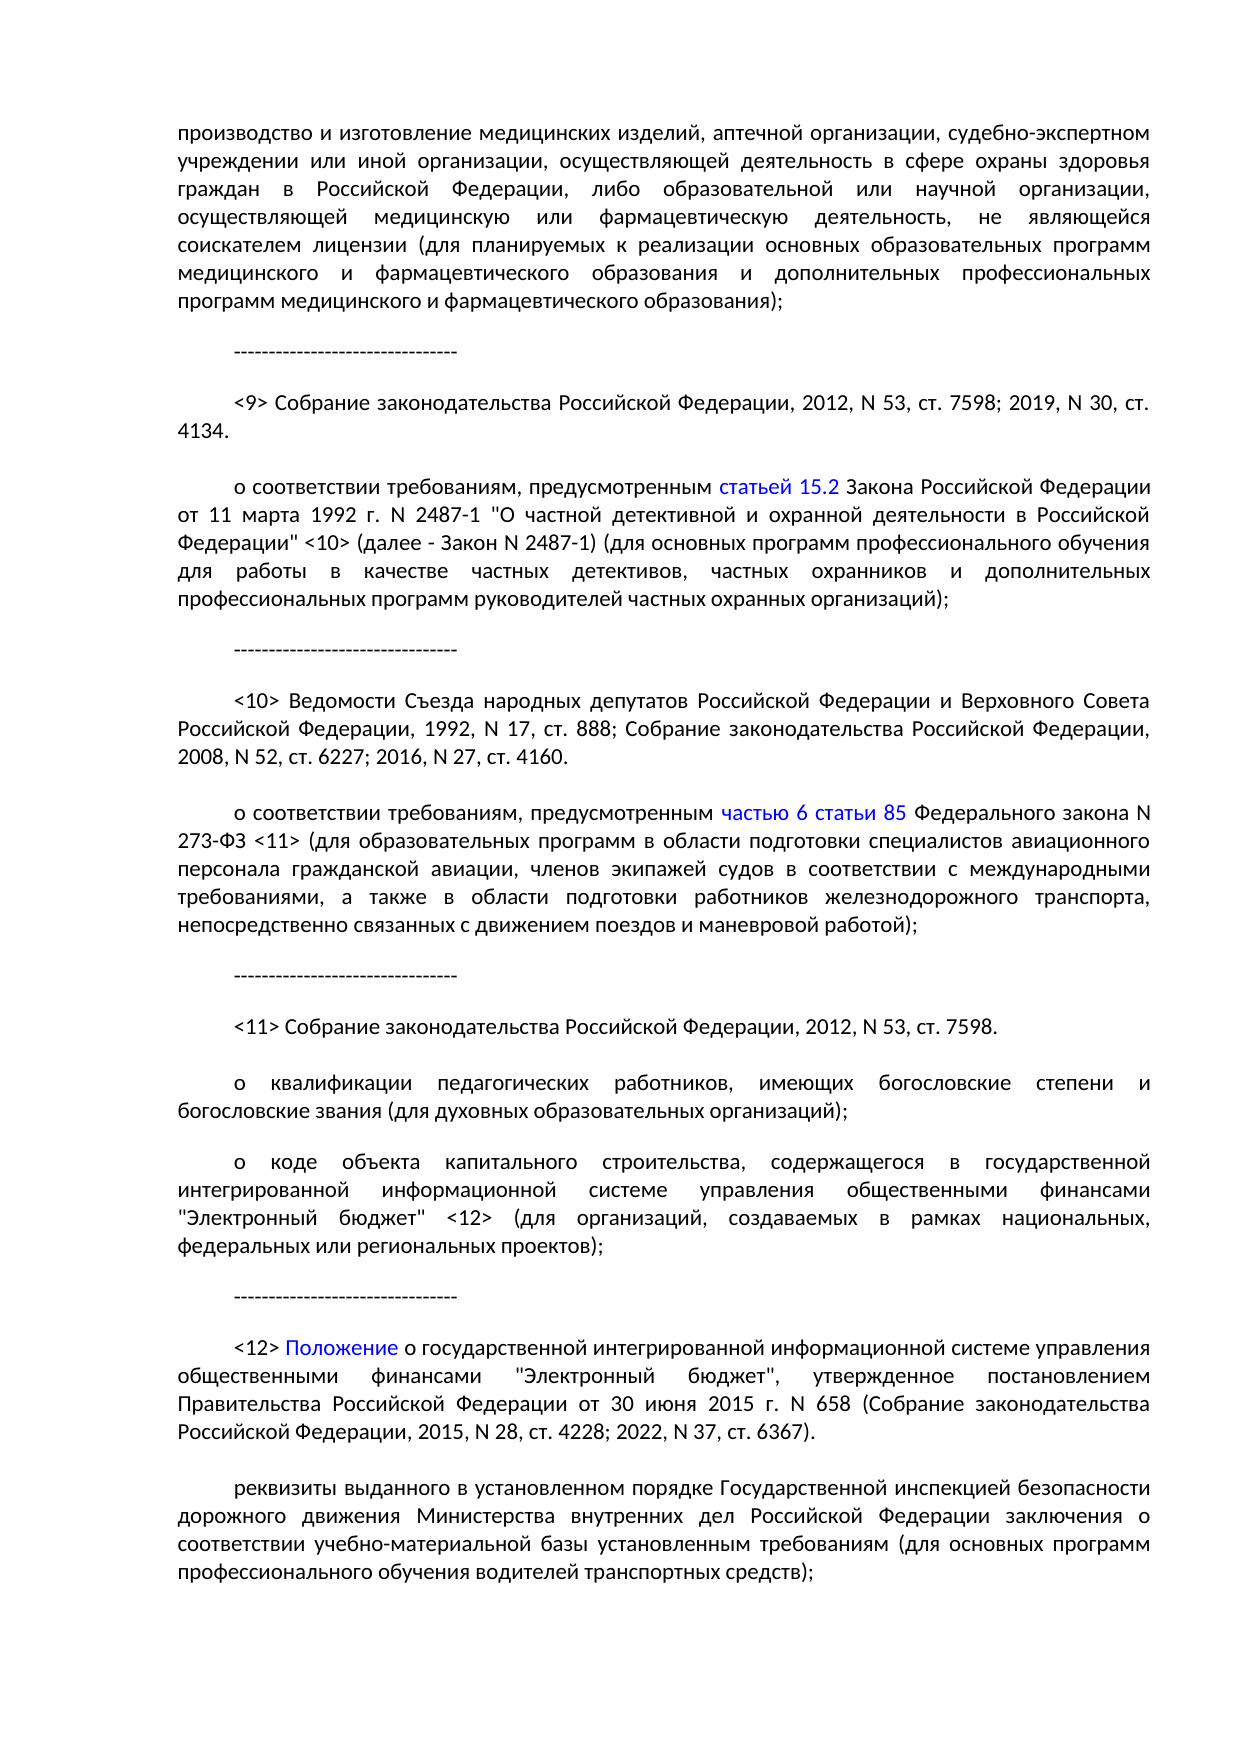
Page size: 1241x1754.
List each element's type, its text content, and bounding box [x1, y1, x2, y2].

text реквизиты выданного в установленном порядке Государственной инспекцией безопасности дорожного движения Министерства внутренних дел Российской Федерации заключения о соответствии учебно-материальной базы установленным требованиям (для основных программ профессионального обучения водителей транспортных средств); [177, 1473, 1152, 1585]
text <10> Ведомости Съезда народных депутатов Российской Федерации и Верховного Совета Российской Федерации, 1992, N 17, ст. 888; Собрание законодательства Российской Федерации, 2008, N 52, ст. 6227; 2016, N 27, ст. 4160. [177, 686, 1152, 770]
text <9> Собрание законодательства Российской Федерации, 2012, N 53, ст. 7598; 2019, N 30, ст. 4134. [177, 388, 1152, 444]
text о соответствии требованиям, предусмотренным частью 6 статьи 85 Федерального закона N 273-ФЗ <11> (для образовательных программ в области подготовки специалистов авиационного персонала гражданской авиации, членов экипажей судов в соответствии с международными требованиями, а также в области подготовки работников железнодорожного транспорта, непосредственно связанных с движением поездов и маневровой работой); [177, 798, 1152, 938]
text о соответствии требованиям, предусмотренным статьей 15.2 Закона Российской Федерации от 11 марта 1992 г. N 2487-1 "О частной детективной и охранной деятельности в Российской Федерации" <10> (далее - Закон N 2487-1) (для основных программ профессионального обучения для работы в качестве частных детективов, частных охранников и дополнительных профессиональных программ руководителей частных охранных организаций); [177, 472, 1152, 612]
text о коде объекта капитального строительства, содержащегося в государственной интегрированной информационной системе управления общественными финансами "Электронный бюджет" <12> (для организаций, создаваемых в рамках национальных, федеральных или региональных проектов); [177, 1147, 1152, 1259]
text <12> Положение о государственной интегрированной информационной системе управления общественными финансами "Электронный бюджет", утвержденное постановлением Правительства Российской Федерации от 30 июня 2015 г. N 658 (Собрание законодательства Российской Федерации, 2015, N 28, ст. 4228; 2022, N 37, ст. 6367). [177, 1333, 1152, 1445]
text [177, 118, 1152, 314]
text <11> Собрание законодательства Российской Федерации, 2012, N 53, ст. 7598. [177, 1012, 1152, 1040]
text -------------------------------- [177, 635, 1152, 663]
text -------------------------------- [177, 1282, 1152, 1310]
text -------------------------------- [177, 337, 1152, 365]
text о квалификации педагогических работников, имеющих богословские степени и богословские звания (для духовных образовательных организаций); [177, 1068, 1152, 1124]
text -------------------------------- [177, 961, 1152, 989]
